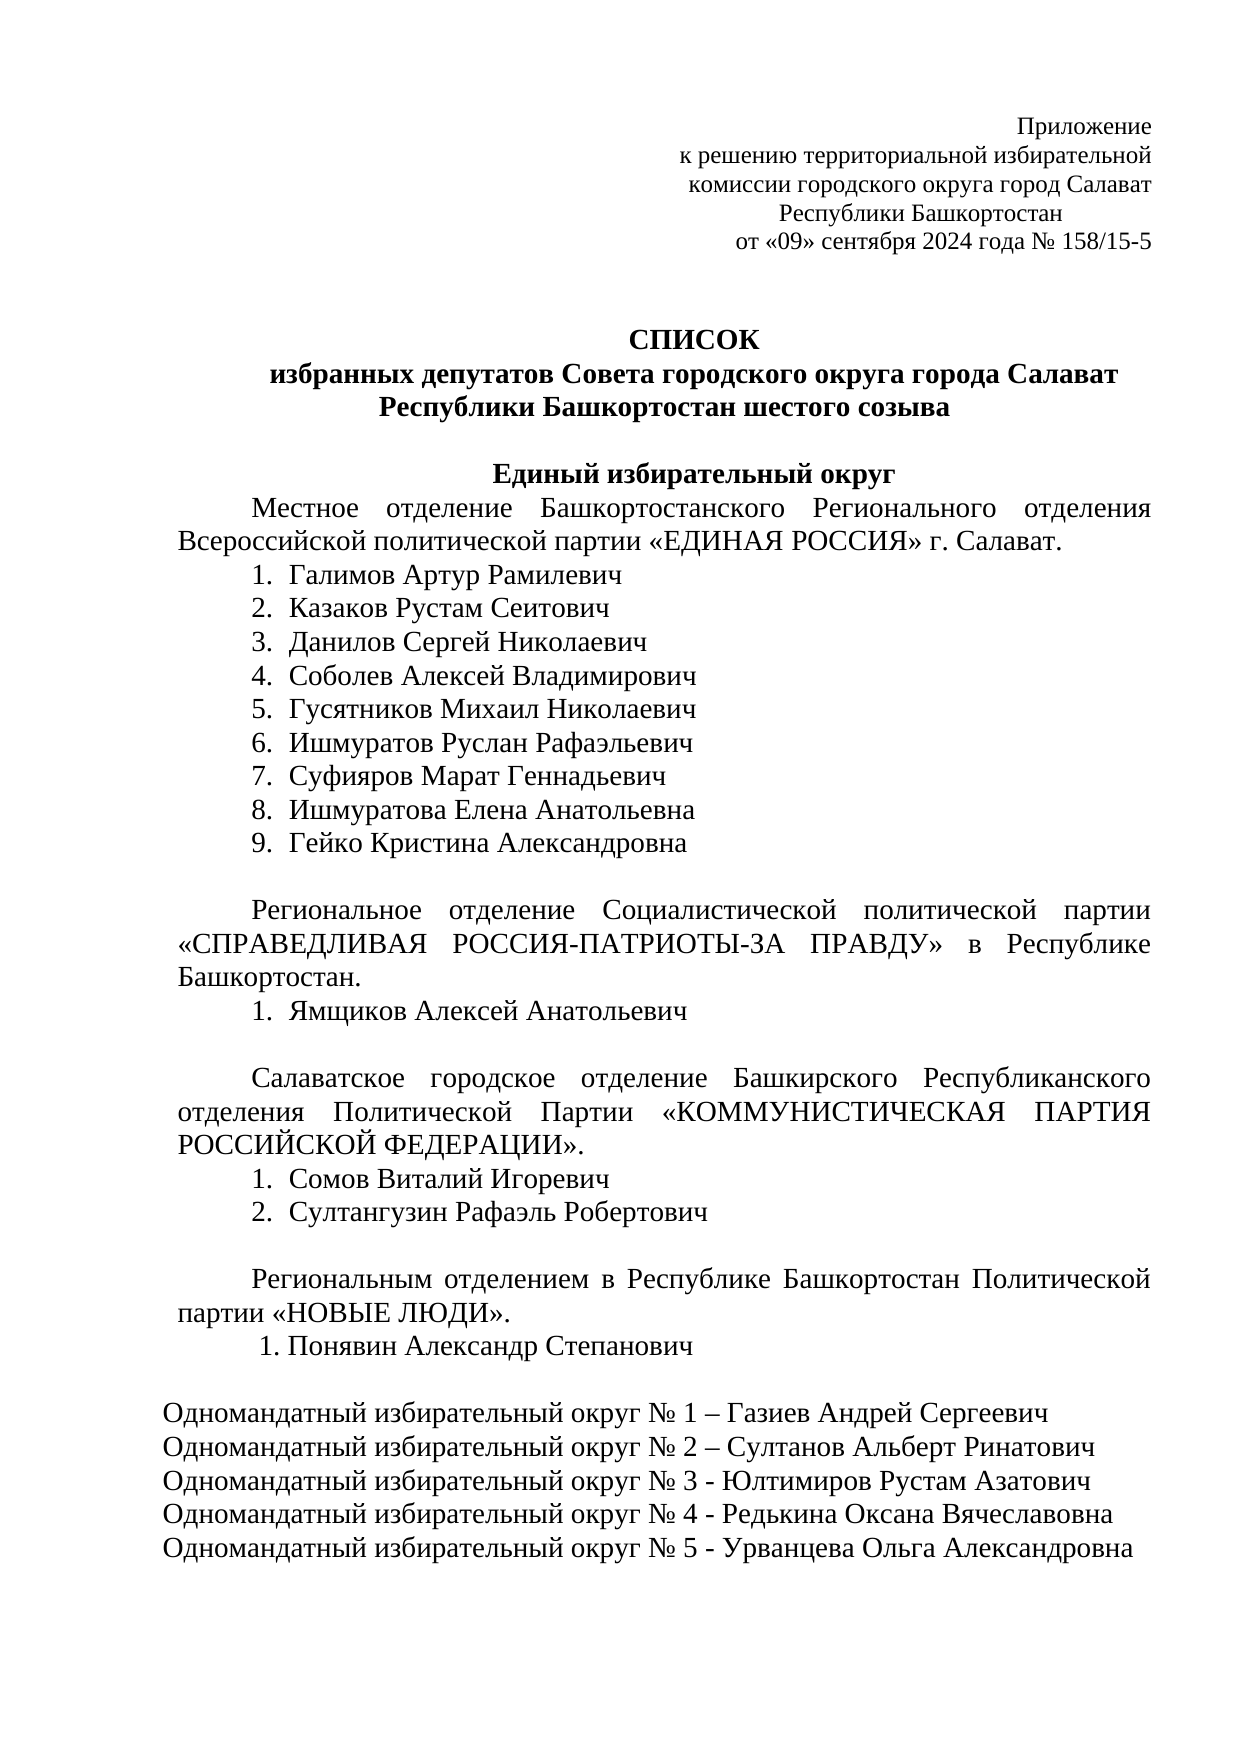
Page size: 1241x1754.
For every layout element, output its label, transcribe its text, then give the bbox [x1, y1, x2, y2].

list Соболев Алексей Владимирович [251, 658, 1152, 691]
text Одномандатный избирательный округ № 3 - Юлтимиров Рустам Азатович [162, 1463, 1152, 1496]
text Одномандатный избирательный округ № 1 – Газиев Андрей Сергеевич [162, 1396, 1152, 1429]
list Ямщиков Алексей Анатольевич [251, 993, 1152, 1027]
list Сомов Виталий Игоревич [251, 1161, 1152, 1194]
text Приложение [177, 111, 1152, 140]
list Суфияров Марат Геннадьевич [251, 758, 1152, 792]
text Местное отделение Башкортостанского Регионального отделения Всероссийской политической партии «ЕДИНАЯ РОССИЯ» г. Салават. [177, 490, 1152, 557]
text к решению территориальной избирательной [177, 140, 1152, 169]
text комиссии городского округа город Салават [177, 169, 1152, 198]
text Региональное отделение Социалистической политической партии «СПРАВЕДЛИВАЯ РОССИЯ-ПАТРИОТЫ-ЗА ПРАВДУ» в Республике Башкортостан. [177, 892, 1152, 993]
text Салаватское городское отделение Башкирского Республиканского отделения Политической Партии «КОММУНИСТИЧЕСКАЯ ПАРТИЯ РОССИЙСКОЙ ФЕДЕРАЦИИ». [177, 1060, 1152, 1161]
list Галимов Артур Рамилевич [251, 557, 1152, 591]
text избранных депутатов Совета городского округа города Салават Республики Башкортостан шестого созыва [177, 356, 1152, 423]
text Одномандатный избирательный округ № 2 – Султанов Альберт Ринатович [162, 1429, 1152, 1463]
text Республики Башкортостан [177, 198, 1152, 226]
text 1. Понявин Александр Степанович [177, 1328, 1152, 1362]
list Ишмуратов Руслан Рафаэльевич [251, 725, 1152, 758]
text от «09» сентября 2024 года № 158/15-5 [177, 226, 1152, 255]
text Региональным отделением в Республике Башкортостан Политической партии «НОВЫЕ ЛЮДИ». [177, 1261, 1152, 1328]
text Единый избирательный округ [177, 456, 1152, 490]
text Одномандатный избирательный округ № 4 - Редькина Оксана Вячеславовна [162, 1496, 1152, 1530]
list Казаков Рустам Сеитович [251, 591, 1152, 624]
list Гейко Кристина Александровна [251, 825, 1152, 859]
list Гусятников Михаил Николаевич [251, 691, 1152, 725]
text Список [177, 322, 1152, 356]
list Султангузин Рафаэль Робертович [251, 1194, 1152, 1228]
text Одномандатный избирательный округ № 5 - Урванцева Ольга Александровна [162, 1530, 1152, 1563]
list Данилов Сергей Николаевич [251, 624, 1152, 658]
list Ишмуратова Елена Анатольевна [251, 792, 1152, 825]
